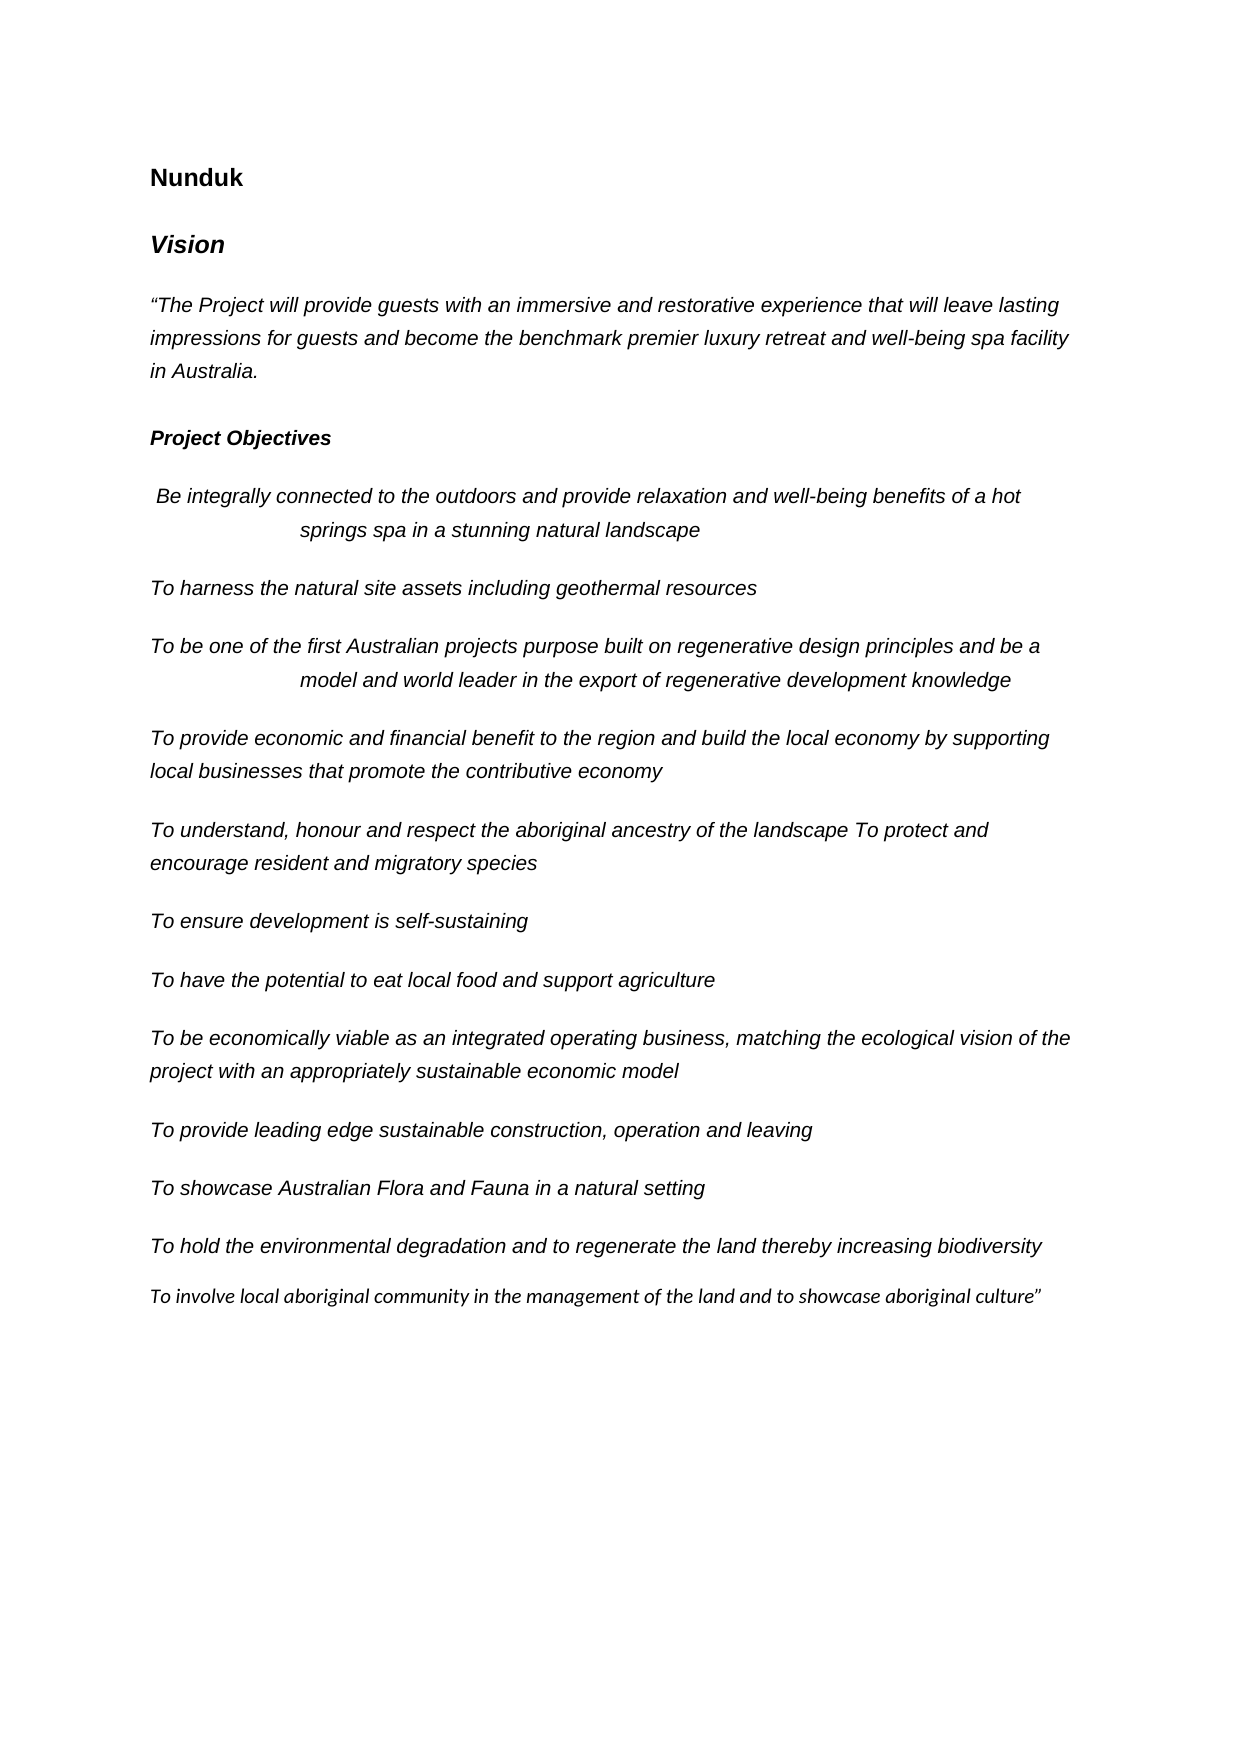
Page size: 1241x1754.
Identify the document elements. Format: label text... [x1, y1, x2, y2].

text Nunduk [150, 150, 1090, 192]
text To be economically viable as an integrated operating business, matching the ecological vision of the project with an appropriately sustainable economic model [150, 1017, 1090, 1083]
text To involve local aboriginal community in the management of the land and to showcase aboriginal culture” [150, 1283, 1090, 1309]
text Be integrally connected to the outdoors and provide relaxation and well-being benefits of a hot springs spa in a stunning natural landscape [150, 475, 1090, 542]
text To have the potential to eat local food and support agriculture [150, 958, 1090, 992]
text “The Project will provide guests with an immersive and restorative experience that will leave lasting impressions for guests and become the benchmark premier luxury retreat and well-being spa facility in Australia. [150, 283, 1090, 383]
text To understand, honour and respect the aboriginal ancestry of the landscape To protect and encourage resident and migratory species [150, 808, 1090, 875]
text To ensure development is self-sustaining [150, 900, 1090, 933]
text To harness the natural site assets including geothermal resources [150, 567, 1090, 600]
text Vision [150, 217, 1090, 258]
text To showcase Australian Flora and Fauna in a natural setting [150, 1167, 1090, 1200]
text To provide economic and financial benefit to the region and build the local economy by supporting local businesses that promote the contributive economy [150, 717, 1090, 783]
text To be one of the first Australian projects purpose built on regenerative design principles and be a model and world leader in the export of regenerative development knowledge [150, 625, 1090, 692]
text To hold the environmental degradation and to regenerate the land thereby increasing biodiversity [150, 1225, 1090, 1258]
text Project Objectives [150, 408, 1090, 450]
text To provide leading edge sustainable construction, operation and leaving [150, 1108, 1090, 1142]
